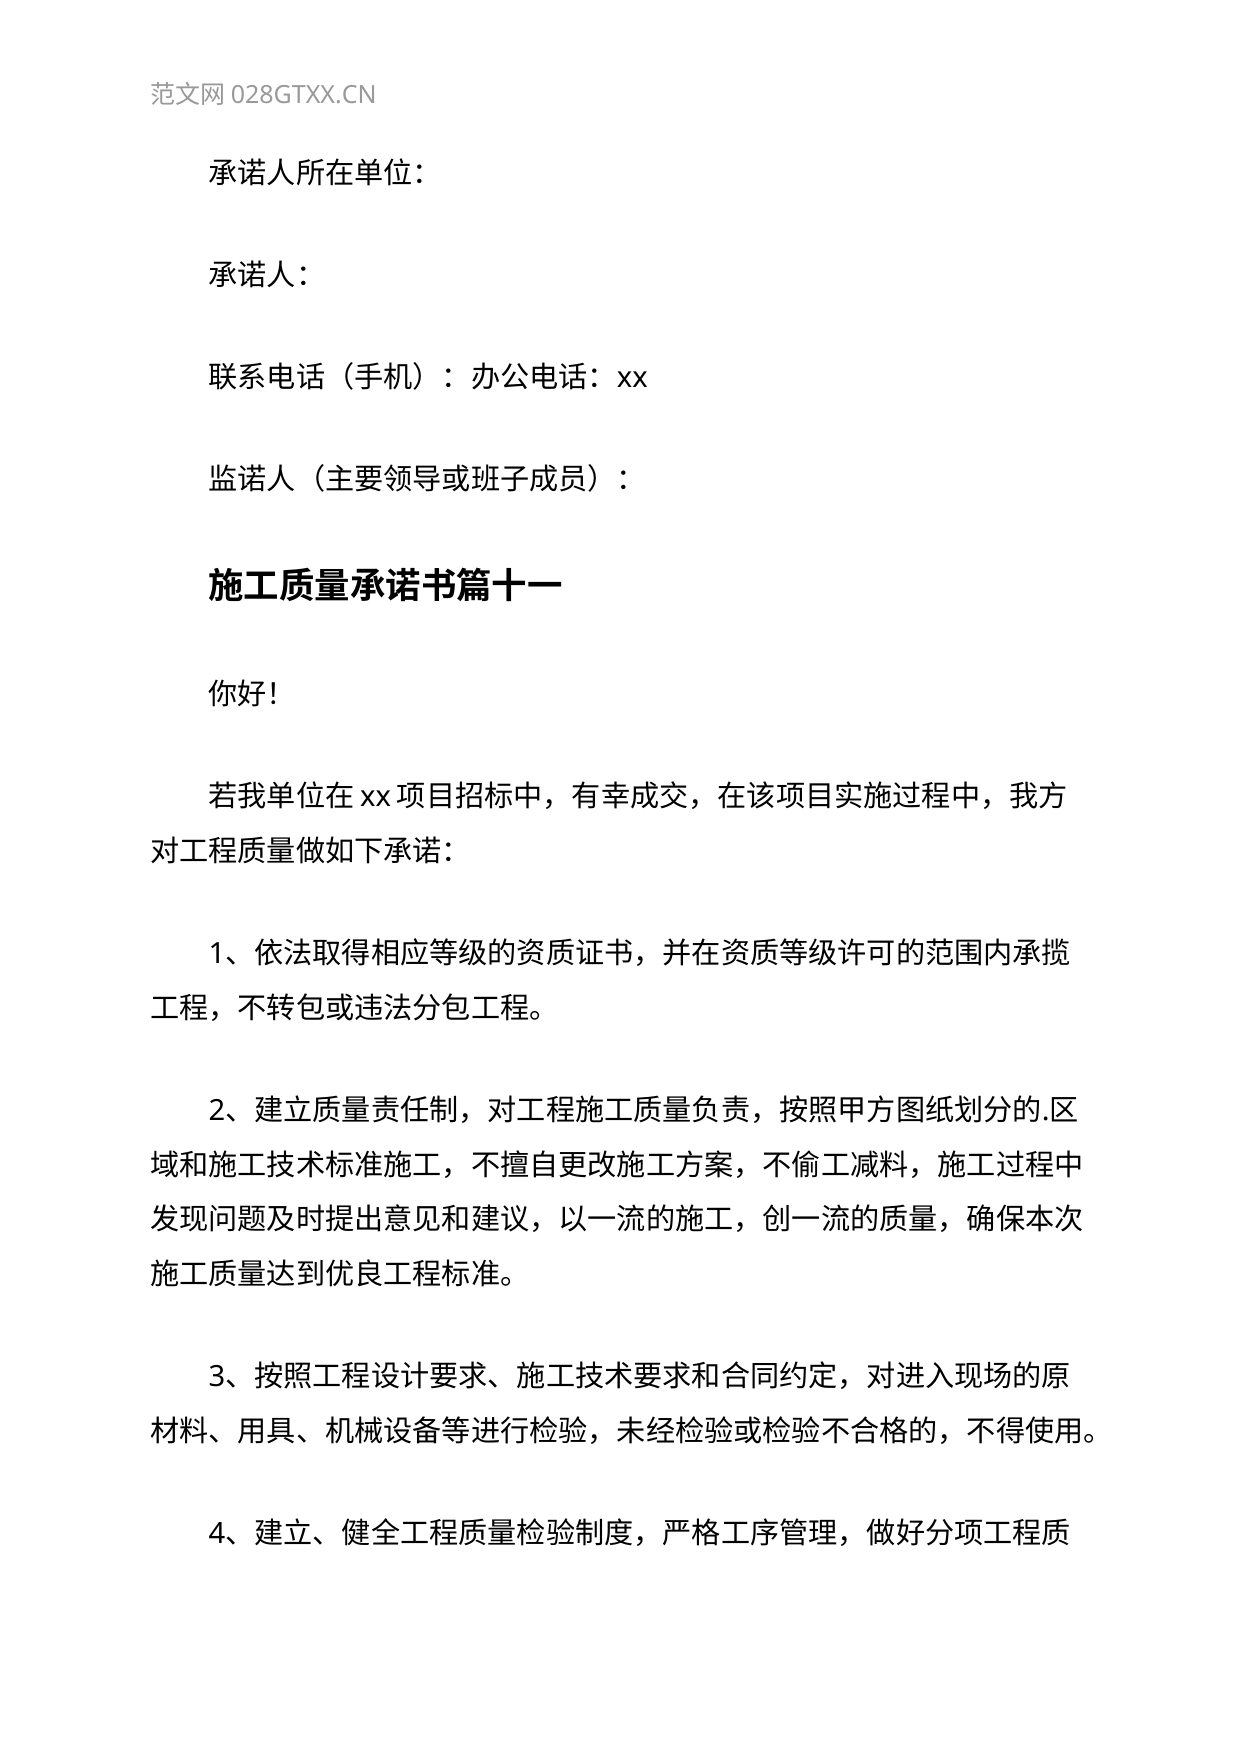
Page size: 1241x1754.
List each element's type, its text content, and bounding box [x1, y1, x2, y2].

text 3、按照工程设计要求、施工技术要求和合同约定，对进入现场的原材料、用具、机械设备等进行检验，未经检验或检验不合格的，不得使用。 [150, 1353, 1090, 1450]
text 监诺人（主要领导或班子成员）： [150, 456, 1090, 498]
text 你好！ [150, 671, 1090, 713]
text 承诺人： [150, 252, 1090, 294]
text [150, 1509, 1090, 1552]
text 2、建立质量责任制，对工程施工质量负责，按照甲方图纸划分的.区域和施工技术标准施工，不擅自更改施工方案，不偷工减料，施工过程中发现问题及时提出意见和建议，以一流的施工，创一流的质量，确保本次施工质量达到优良工程标准。 [150, 1086, 1090, 1293]
text 施工质量承诺书篇十一 [150, 557, 1090, 608]
text 若我单位在xx项目招标中，有幸成交，在该项目实施过程中，我方对工程质量做如下承诺： [150, 772, 1090, 870]
text 承诺人所在单位： [150, 150, 1090, 192]
text 联系电话（手机）：办公电话：xx [150, 353, 1090, 396]
text 1、依法取得相应等级的资质证书，并在资质等级许可的范围内承揽工程，不转包或违法分包工程。 [150, 929, 1090, 1027]
